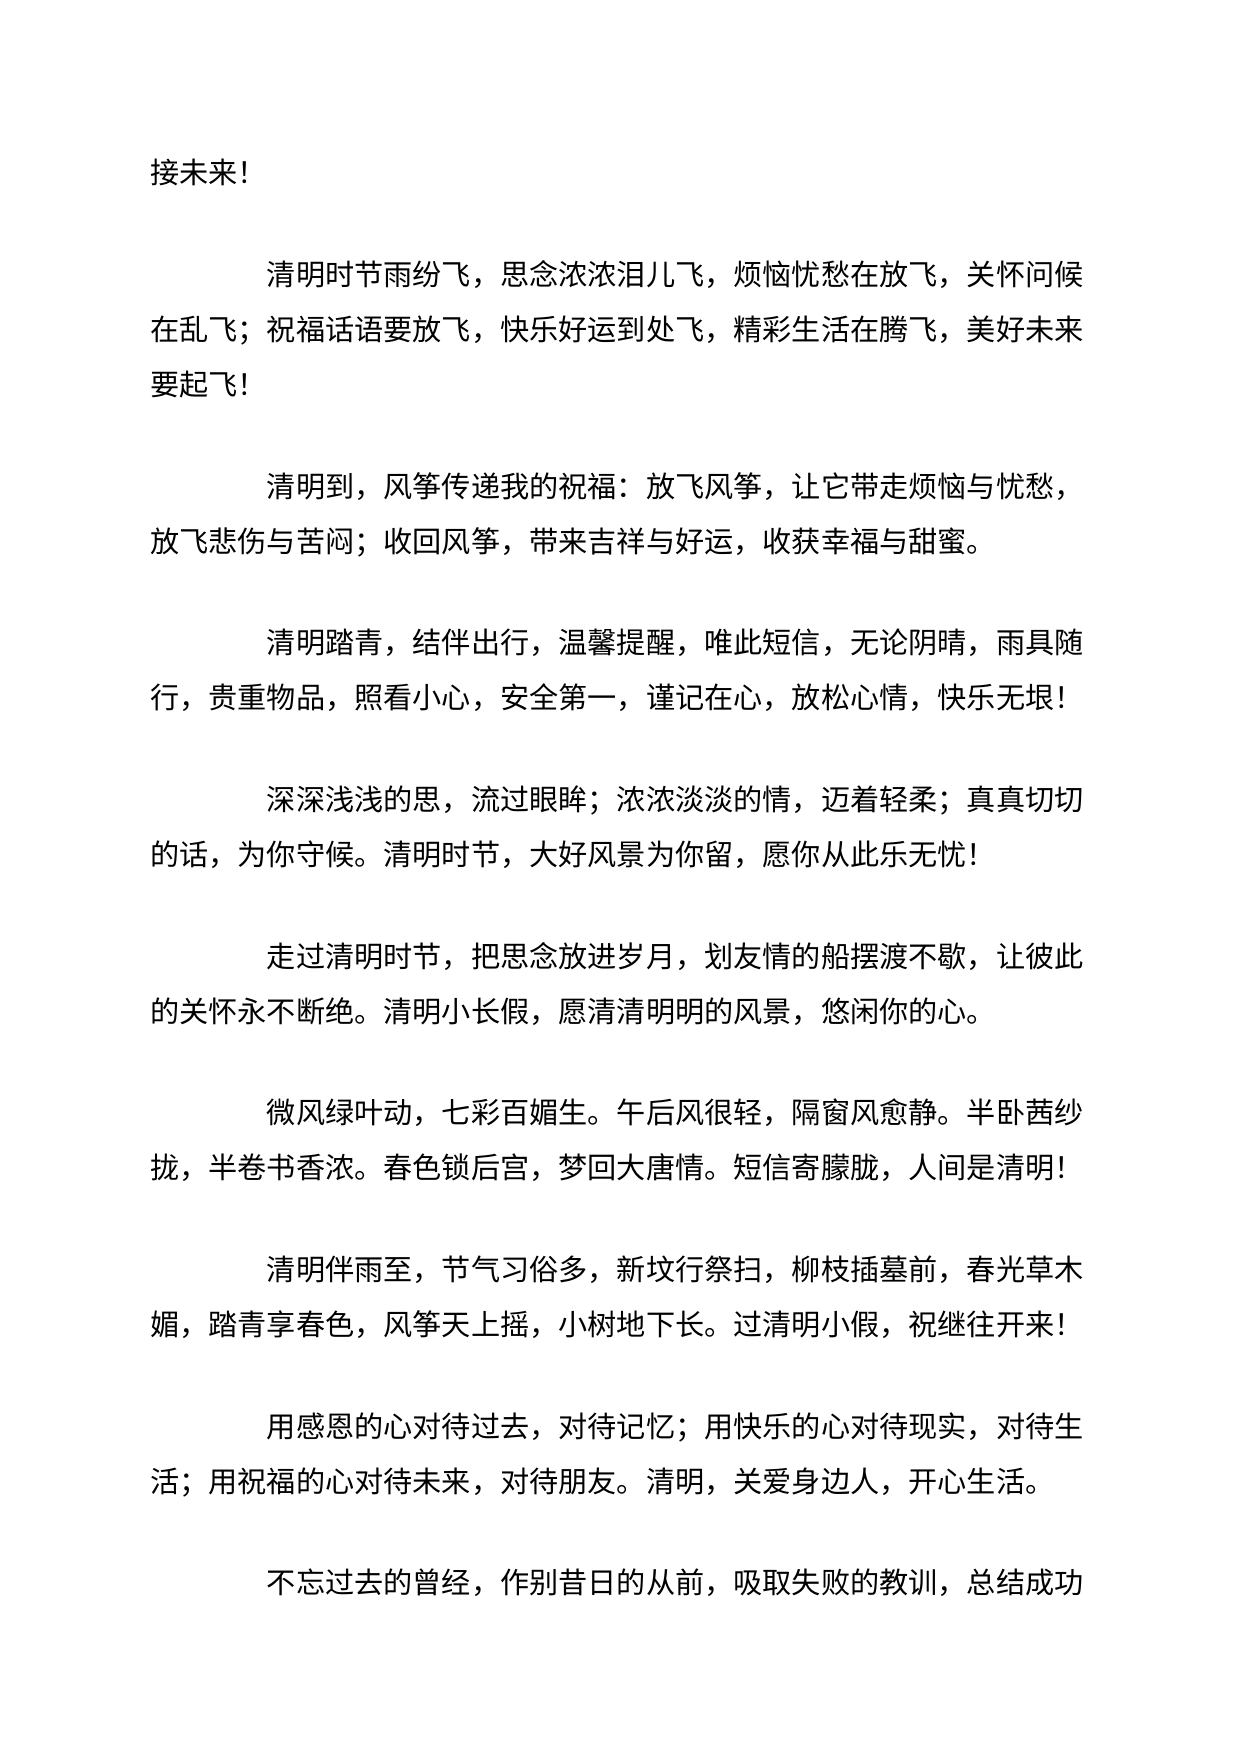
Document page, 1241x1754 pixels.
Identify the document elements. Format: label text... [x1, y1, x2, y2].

text 清明到，风筝传递我的祝福：放飞风筝，让它带走烦恼与忧愁，放飞悲伤与苦闷；收回风筝，带来吉祥与好运，收获幸福与甜蜜。 [150, 463, 1090, 561]
text 用感恩的心对待过去，对待记忆；用快乐的心对待现实，对待生活；用祝福的心对待未来，对待朋友。清明，关爱身边人，开心生活。 [150, 1403, 1090, 1501]
text 走过清明时节，把思念放进岁月，划友情的船摆渡不歇，让彼此的关怀永不断绝。清明小长假，愿清清明明的风景，悠闲你的心。 [150, 933, 1090, 1031]
text 清明踏青，结伴出行，温馨提醒，唯此短信，无论阴晴，雨具随行，贵重物品，照看小心，安全第一，谨记在心，放松心情，快乐无垠！ [150, 620, 1090, 717]
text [150, 150, 1090, 192]
text 清明时节雨纷飞，思念浓浓泪儿飞，烦恼忧愁在放飞，关怀问候在乱飞；祝福话语要放飞，快乐好运到处飞，精彩生活在腾飞，美好未来要起飞！ [150, 252, 1090, 404]
text 微风绿叶动，七彩百媚生。午后风很轻，隔窗风愈静。半卧茜纱拢，半卷书香浓。春色锁后宫，梦回大唐情。短信寄朦胧，人间是清明！ [150, 1090, 1090, 1187]
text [150, 1560, 1090, 1602]
text 深深浅浅的思，流过眼眸；浓浓淡淡的情，迈着轻柔；真真切切的话，为你守候。清明时节，大好风景为你留，愿你从此乐无忧！ [150, 777, 1090, 874]
text 清明伴雨至，节气习俗多，新坟行祭扫，柳枝插墓前，春光草木媚，踏青享春色，风筝天上摇，小树地下长。过清明小假，祝继往开来！ [150, 1247, 1090, 1344]
